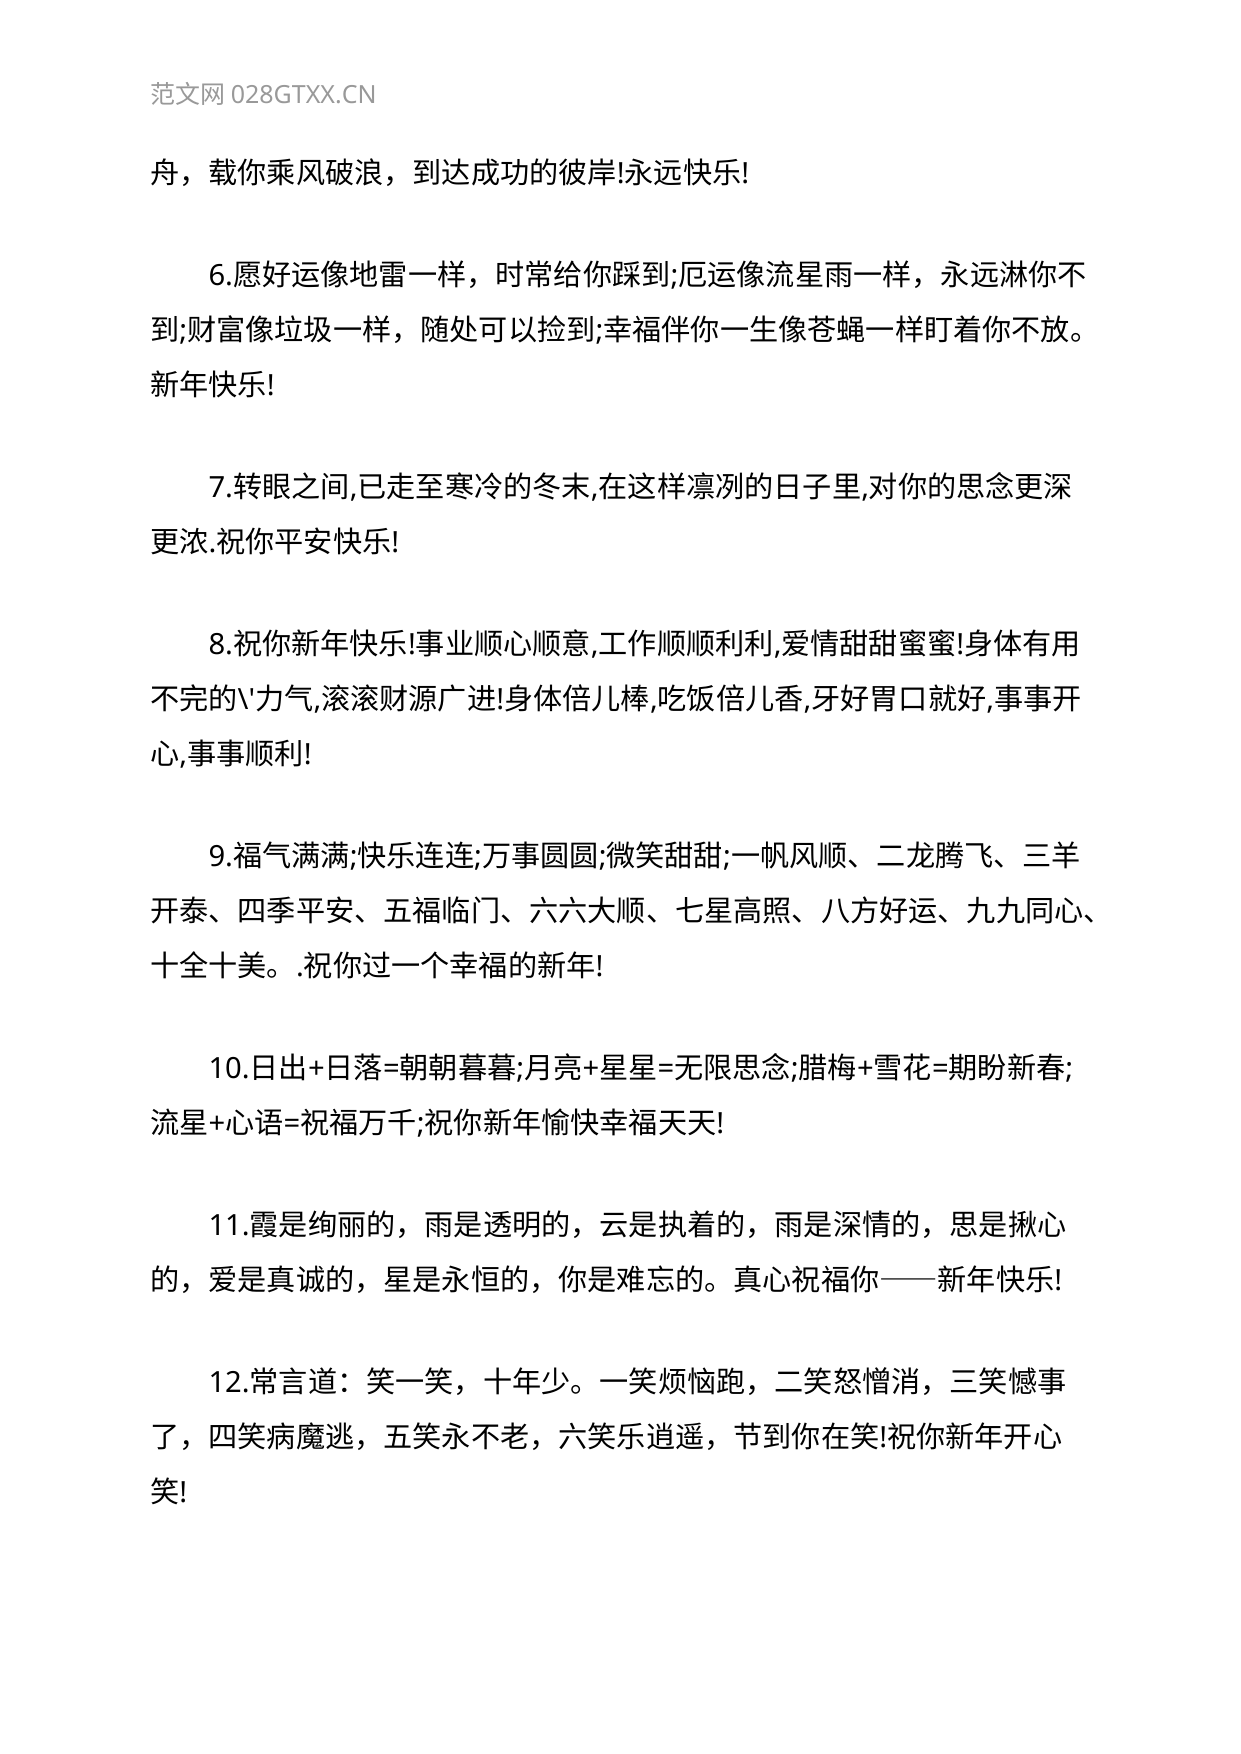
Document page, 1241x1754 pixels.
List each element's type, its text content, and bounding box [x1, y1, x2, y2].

text 6.愿好运像地雷一样，时常给你踩到;厄运像流星雨一样，永远淋你不到;财富像垃圾一样，随处可以捡到;幸福伴你一生像苍蝇一样盯着你不放。新年快乐! [150, 252, 1090, 404]
text 10.日出+日落=朝朝暮暮;月亮+星星=无限思念;腊梅+雪花=期盼新春;流星+心语=祝福万千;祝你新年愉快幸福天天! [150, 1045, 1090, 1142]
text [150, 150, 1090, 192]
text 9.福气满满;快乐连连;万事圆圆;微笑甜甜;一帆风顺、二龙腾飞、三羊开泰、四季平安、五福临门、六六大顺、七星高照、八方好运、九九同心、十全十美。.祝你过一个幸福的新年! [150, 833, 1090, 985]
text 7.转眼之间,已走至寒冷的冬末,在这样凛冽的日子里,对你的思念更深更浓.祝你平安快乐! [150, 464, 1090, 561]
text 8.祝你新年快乐!事业顺心顺意,工作顺顺利利,爱情甜甜蜜蜜!身体有用不完的\'力气,滚滚财源广进!身体倍儿棒,吃饭倍儿香,牙好胃口就好,事事开心,事事顺利! [150, 621, 1090, 773]
text 11.霞是绚丽的，雨是透明的，云是执着的，雨是深情的，思是揪心的，爱是真诚的，星是永恒的，你是难忘的。真心祝福你——新年快乐! [150, 1202, 1090, 1299]
text 12.常言道：笑一笑，十年少。一笑烦恼跑，二笑怒憎消，三笑憾事了，四笑病魔逃，五笑永不老，六笑乐逍遥，节到你在笑!祝你新年开心笑! [150, 1359, 1090, 1511]
